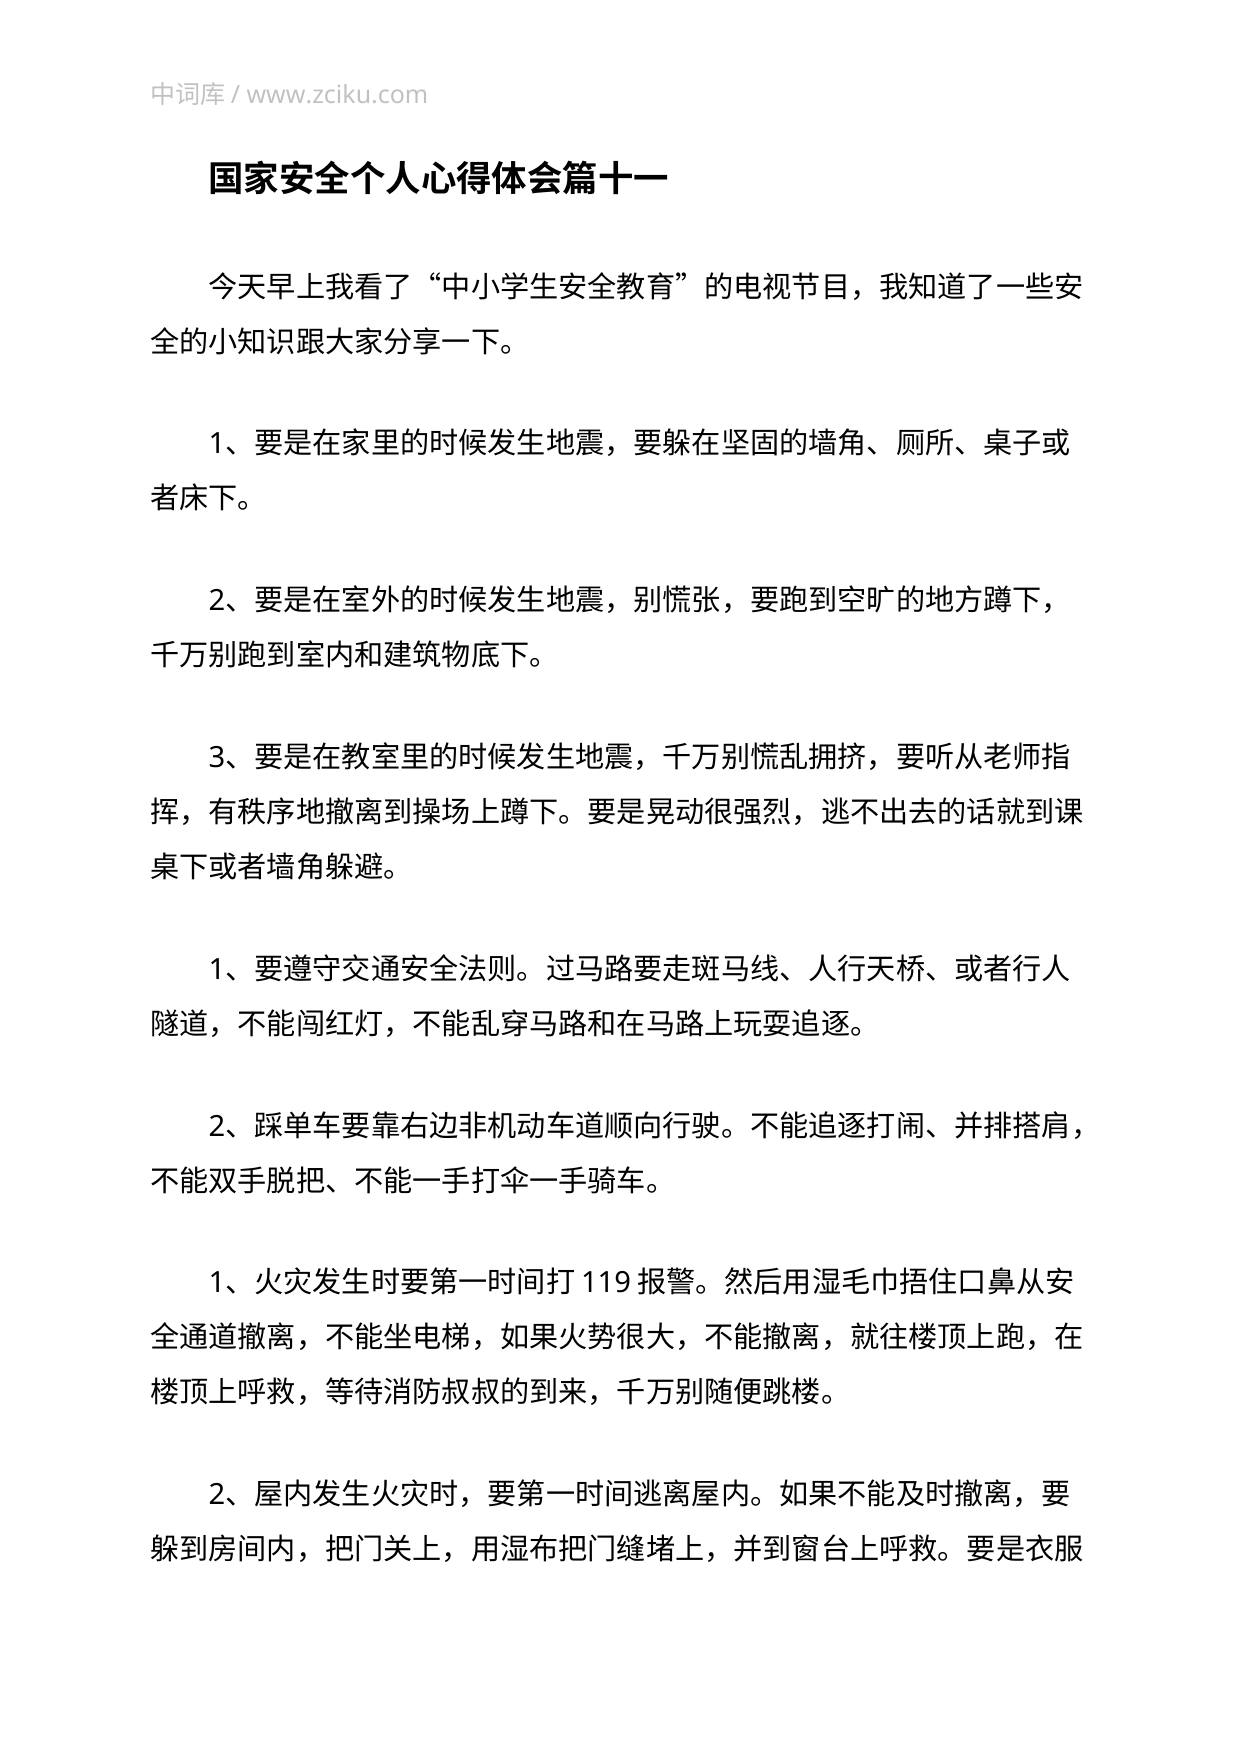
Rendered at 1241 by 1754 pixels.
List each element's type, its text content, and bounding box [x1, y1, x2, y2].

text 1、要遵守交通安全法则。过马路要走斑马线、人行天桥、或者行人隧道，不能闯红灯，不能乱穿马路和在马路上玩耍追逐。 [150, 945, 1090, 1043]
text 今天早上我看了“中小学生安全教育”的电视节目，我知道了一些安全的小知识跟大家分享一下。 [150, 263, 1090, 361]
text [150, 1471, 1090, 1568]
text 1、要是在家里的时候发生地震，要躲在坚固的墙角、厕所、桌子或者床下。 [150, 420, 1090, 517]
text 国家安全个人心得体会篇十一 [150, 150, 1090, 201]
text 3、要是在教室里的时候发生地震，千万别慌乱拥挤，要听从老师指挥，有秩序地撤离到操场上蹲下。要是晃动很强烈，逃不出去的话就到课桌下或者墙角躲避。 [150, 734, 1090, 886]
text 1、火灾发生时要第一时间打119报警。然后用湿毛巾捂住口鼻从安全通道撤离，不能坐电梯，如果火势很大，不能撤离，就往楼顶上跑，在楼顶上呼救，等待消防叔叔的到来，千万别随便跳楼。 [150, 1259, 1090, 1411]
text 2、踩单车要靠右边非机动车道顺向行驶。不能追逐打闹、并排搭肩，不能双手脱把、不能一手打伞一手骑车。 [150, 1102, 1090, 1199]
text 2、要是在室外的时候发生地震，别慌张，要跑到空旷的地方蹲下，千万别跑到室内和建筑物底下。 [150, 577, 1090, 674]
